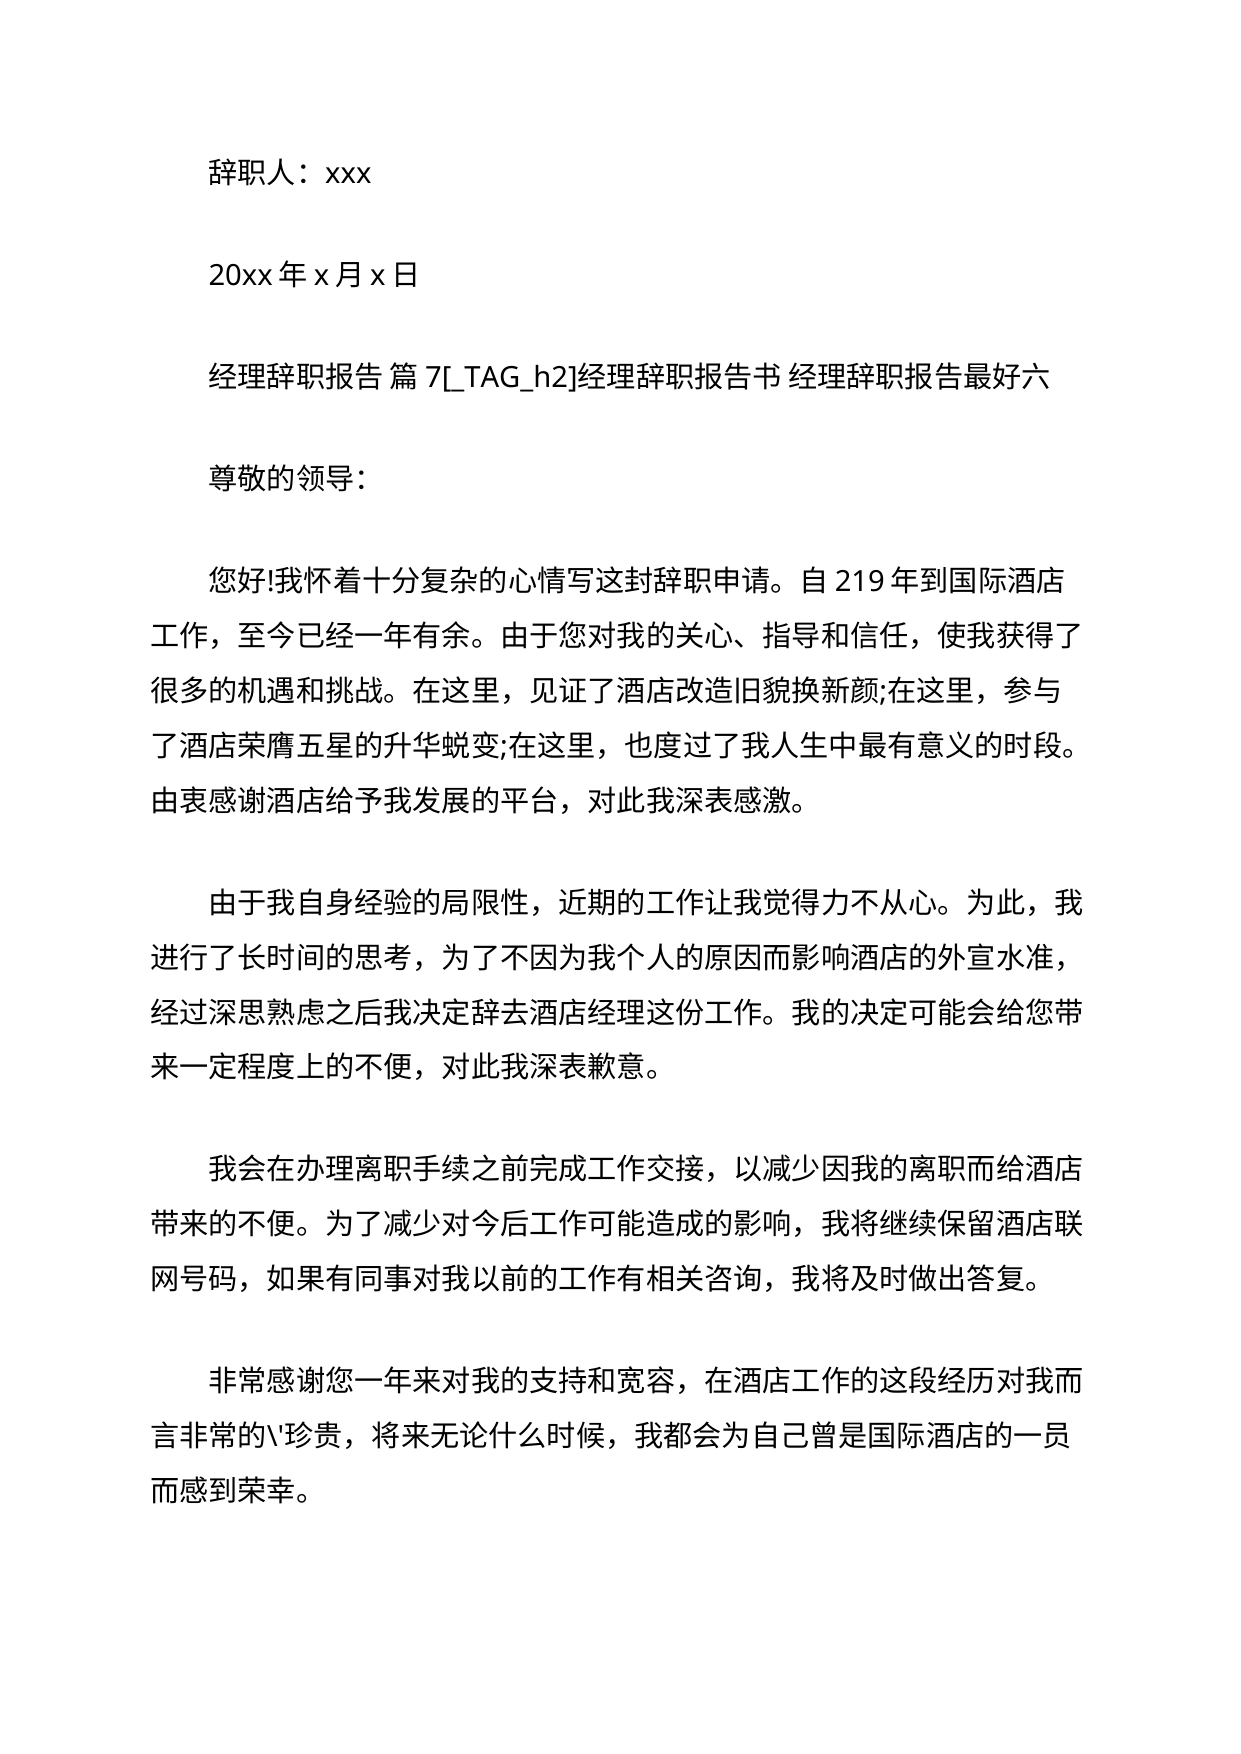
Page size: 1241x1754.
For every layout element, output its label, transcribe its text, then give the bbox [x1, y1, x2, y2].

text 您好!我怀着十分复杂的心情写这封辞职申请。自219年到国际酒店工作，至今已经一年有余。由于您对我的关心、指导和信任，使我获得了很多的机遇和挑战。在这里，见证了酒店改造旧貌换新颜;在这里，参与了酒店荣膺五星的升华蜕变;在这里，也度过了我人生中最有意义的时段。由衷感谢酒店给予我发展的平台，对此我深表感激。 [150, 558, 1090, 820]
text 尊敬的领导： [150, 456, 1090, 498]
text 我会在办理离职手续之前完成工作交接，以减少因我的离职而给酒店带来的不便。为了减少对今后工作可能造成的影响，我将继续保留酒店联网号码，如果有同事对我以前的工作有相关咨询，我将及时做出答复。 [150, 1146, 1090, 1298]
text 由于我自身经验的局限性，近期的工作让我觉得力不从心。为此，我进行了长时间的思考，为了不因为我个人的原因而影响酒店的外宣水准，经过深思熟虑之后我决定辞去酒店经理这份工作。我的决定可能会给您带来一定程度上的不便，对此我深表歉意。 [150, 879, 1090, 1086]
text 非常感谢您一年来对我的支持和宽容，在酒店工作的这段经历对我而言非常的\'珍贵，将来无论什么时候，我都会为自己曾是国际酒店的一员而感到荣幸。 [150, 1357, 1090, 1509]
text 经理辞职报告 篇7[_TAG_h2]经理辞职报告书 经理辞职报告最好六 [150, 354, 1090, 396]
text 辞职人：xxx [150, 150, 1090, 192]
text 20xx年x月x日 [150, 252, 1090, 294]
